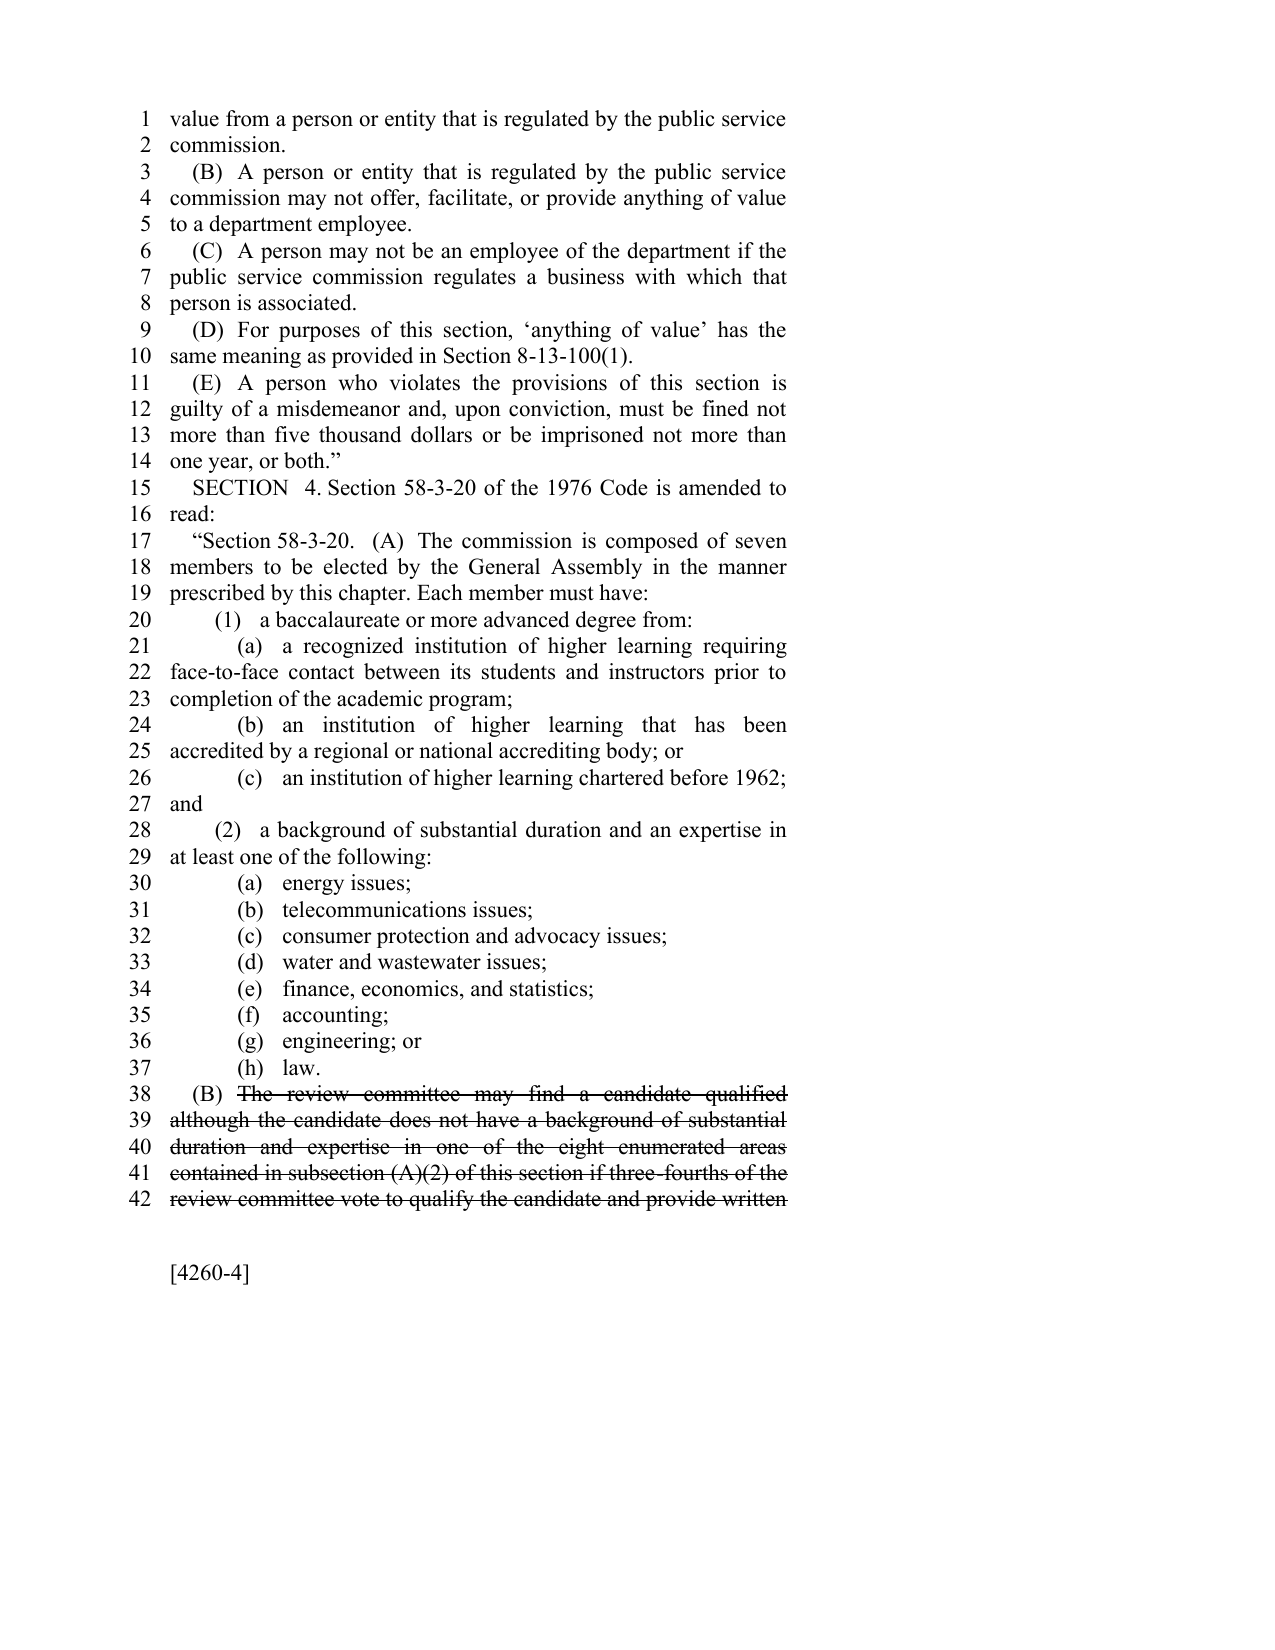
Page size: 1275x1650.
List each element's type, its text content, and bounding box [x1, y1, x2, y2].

text “Section 58-3-20. (A) The commission is composed of seven members to be elected by the General Assembly in the manner prescribed by this chapter. Each member must have: [169, 527, 787, 606]
text (e) finance, economics, and statistics; [169, 975, 787, 1001]
text (h) law. [169, 1054, 787, 1080]
text (B) A person or entity that is regulated by the public service commission may not offer, facilitate, or provide anything of value to a department employee. [169, 158, 787, 237]
text (f) accounting; [169, 1001, 787, 1027]
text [169, 1175, 787, 1200]
text SECTION 4. Section 58-3-20 of the 1976 Code is amended to read: [169, 474, 787, 527]
text (D) For purposes of this section, ‘anything of value’ has the same meaning as provided in Section 8-13-100(1). [169, 316, 787, 368]
text (a) a recognized institution of higher learning requiring face-to-face contact between its students and instructors prior to completion of the academic program; [169, 632, 787, 711]
text (b) an institution of higher learning that has been accredited by a regional or national accrediting body; or [169, 711, 787, 764]
text (2) a background of substantial duration and an expertise in at least one of the following: [169, 817, 787, 869]
text (d) water and wastewater issues; [169, 948, 787, 975]
text (1) a baccalaureate or more advanced degree from: [169, 606, 787, 632]
text (E) A person who violates the provisions of this section is guilty of a misdemeanor and, upon conviction, must be fined not more than five thousand dollars or be imprisoned not more than one year, or both.” [169, 368, 787, 474]
text (a) energy issues; [169, 869, 787, 896]
text (c) an institution of higher learning chartered before 1962; and [169, 764, 787, 817]
text (C) A person may not be an employee of the department if the public service commission regulates a business with which that person is associated. [169, 237, 787, 316]
text (c) consumer protection and advocacy issues; [169, 922, 787, 948]
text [169, 105, 787, 158]
text (g) engineering; or [169, 1027, 787, 1054]
text (b) telecommunications issues; [169, 896, 787, 922]
